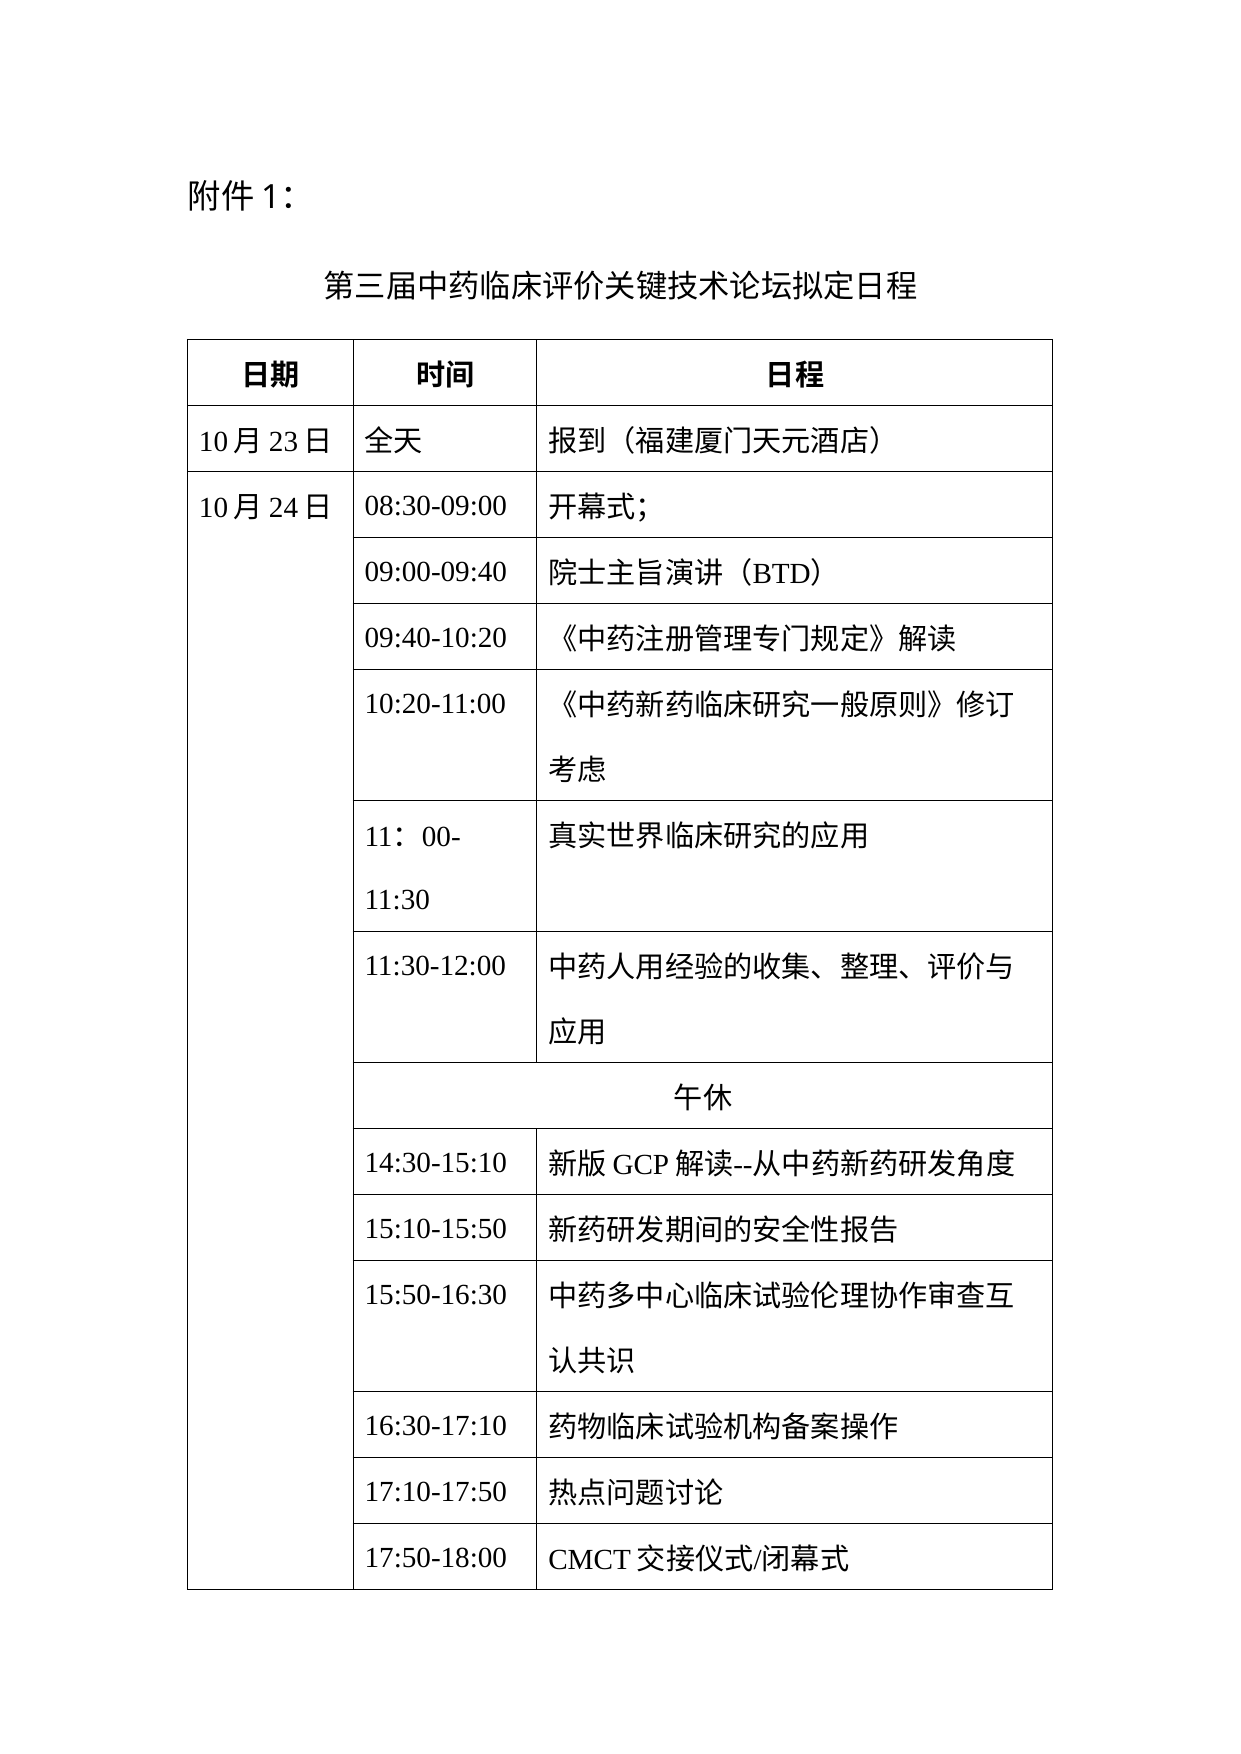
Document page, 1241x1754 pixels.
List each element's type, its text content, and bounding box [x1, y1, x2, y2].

text 第三届中药临床评价关键技术论坛拟定日程 [187, 251, 1053, 316]
table_cell 15:10-15:50 [354, 1195, 536, 1260]
table_cell 新版GCP解读--从中药新药研发角度 [537, 1129, 1052, 1194]
table_cell 10:20-11:00 [354, 670, 536, 800]
table_header 日期 [188, 340, 353, 405]
table_cell 新药研发期间的安全性报告 [537, 1195, 1052, 1260]
table_cell 17:50-18:00 [354, 1524, 536, 1589]
table_cell 11：00-11:30 [354, 801, 536, 931]
table_header 日程 [537, 340, 1052, 405]
table_cell 09:00-09:40 [354, 538, 536, 603]
table_cell 报到（福建厦门天元酒店） [537, 406, 1052, 471]
table_cell 药物临床试验机构备案操作 [537, 1392, 1052, 1457]
text 附件1： [187, 162, 1053, 227]
table_cell 10月23日 [188, 406, 353, 471]
table_cell 真实世界临床研究的应用 [537, 801, 1052, 931]
table_cell 14:30-15:10 [354, 1129, 536, 1194]
table_cell 09:40-10:20 [354, 604, 536, 669]
table_cell 中药人用经验的收集、整理、评价与应用 [537, 932, 1052, 1062]
table_cell 16:30-17:10 [354, 1392, 536, 1457]
table_cell 10月24日 [188, 472, 353, 1589]
table_cell 17:10-17:50 [354, 1458, 536, 1523]
table_header 时间 [354, 340, 536, 405]
table_cell 11:30-12:00 [354, 932, 536, 1062]
table_cell 热点问题讨论 [537, 1458, 1052, 1523]
table_cell CMCT交接仪式/闭幕式 [537, 1524, 1052, 1589]
table_cell 《中药新药临床研究一般原则》修订考虑 [537, 670, 1052, 800]
table_cell 08:30-09:00 [354, 472, 536, 537]
table_cell 《中药注册管理专门规定》解读 [537, 604, 1052, 669]
table_cell 全天 [354, 406, 536, 471]
table_cell 中药多中心临床试验伦理协作审查互认共识 [537, 1261, 1052, 1391]
table_cell 开幕式； [537, 472, 1052, 537]
table_cell 院士主旨演讲（BTD） [537, 538, 1052, 603]
table_cell 15:50-16:30 [354, 1261, 536, 1391]
table_cell 午休 [354, 1063, 1052, 1128]
